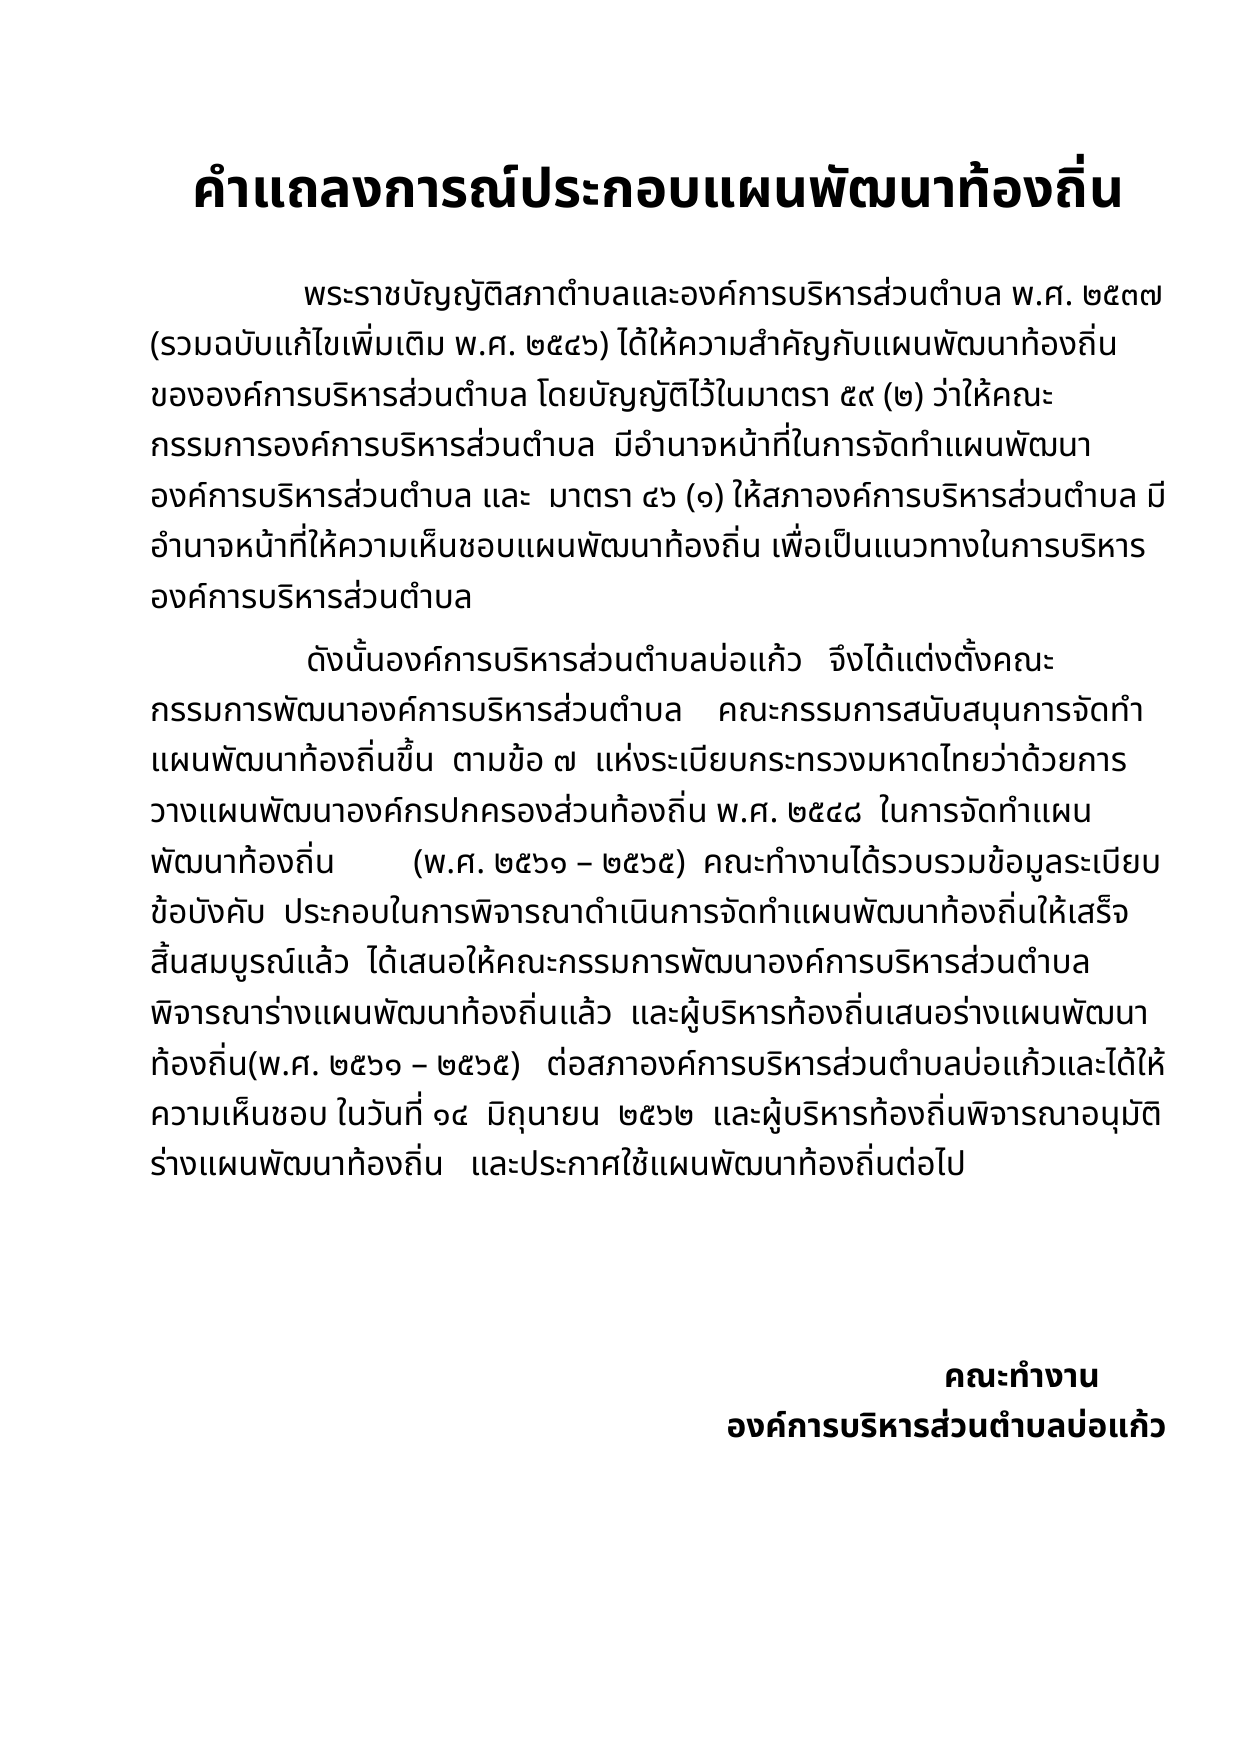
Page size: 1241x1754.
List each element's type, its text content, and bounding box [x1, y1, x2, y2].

title คำแถลงการณ์ประกอบแผนพัฒนาท้องถิ่น [150, 150, 1167, 232]
title คณะทำงาน [750, 1352, 1167, 1402]
title ดังนั้นองค์การบริหารส่วนตำบลบ่อแก้ว จึงได้แต่งตั้งคณะกรรมการพัฒนาองค์การบริหารส่วนตำบล คณะกรรมการสนับสนุนการจัดทำแผนพัฒนาท้องถิ่นขึ้น ตามข้อ ๗ แห่งระเบียบกระทรวงมหาดไทยว่าด้วยการวางแผนพัฒนาองค์กรปกครองส่วนท้องถิ่น พ.ศ. ๒๕๔๘ ในการจัดทำแผนพัฒนาท้องถิ่น (พ.ศ. ๒๕๖๑ – ๒๕๖๕) คณะทำงานได้รวบรวมข้อมูลระเบียบ ข้อบังคับ ประกอบในการพิจารณาดำเนินการจัดทำแผนพัฒนาท้องถิ่นให้เสร็จสิ้นสมบูรณ์แล้ว ได้เสนอให้คณะกรรมการพัฒนาองค์การบริหารส่วนตำบล พิจารณาร่างแผนพัฒนาท้องถิ่นแล้ว และผู้บริหารท้องถิ่นเสนอร่างแผนพัฒนาท้องถิ่น(พ.ศ. ๒๕๖๑ – ๒๕๖๕) ต่อสภาองค์การบริหารส่วนตำบลบ่อแก้วและได้ให้ความเห็นชอบ ในวันที่ ๑๔ มิถุนายน ๒๕๖๒ และผู้บริหารท้องถิ่นพิจารณาอนุมัติร่างแผนพัฒนาท้องถิ่น และประกาศใช้แผนพัฒนาท้องถิ่นต่อไป [150, 636, 1167, 1191]
title พระราชบัญญัติสภาตำบลและองค์การบริหารส่วนตำบล พ.ศ. ๒๕๓๗ (รวมฉบับแก้ไขเพิ่มเติม พ.ศ. ๒๕๔๖) ได้ให้ความสำคัญกับแผนพัฒนาท้องถิ่นขององค์การบริหารส่วนตำบล โดยบัญญัติไว้ในมาตรา ๕๙ (๒) ว่าให้คณะกรรมการองค์การบริหารส่วนตำบล มีอำนาจหน้าที่ในการจัดทำแผนพัฒนาองค์การบริหารส่วนตำบล และ มาตรา ๔๖ (๑) ให้สภาองค์การบริหารส่วนตำบล มีอำนาจหน้าที่ให้ความเห็นชอบแผนพัฒนาท้องถิ่น เพื่อเป็นแนวทางในการบริหารองค์การบริหารส่วนตำบล [150, 269, 1167, 623]
title องค์การบริหารส่วนตำบลบ่อแก้ว [150, 1402, 1167, 1453]
